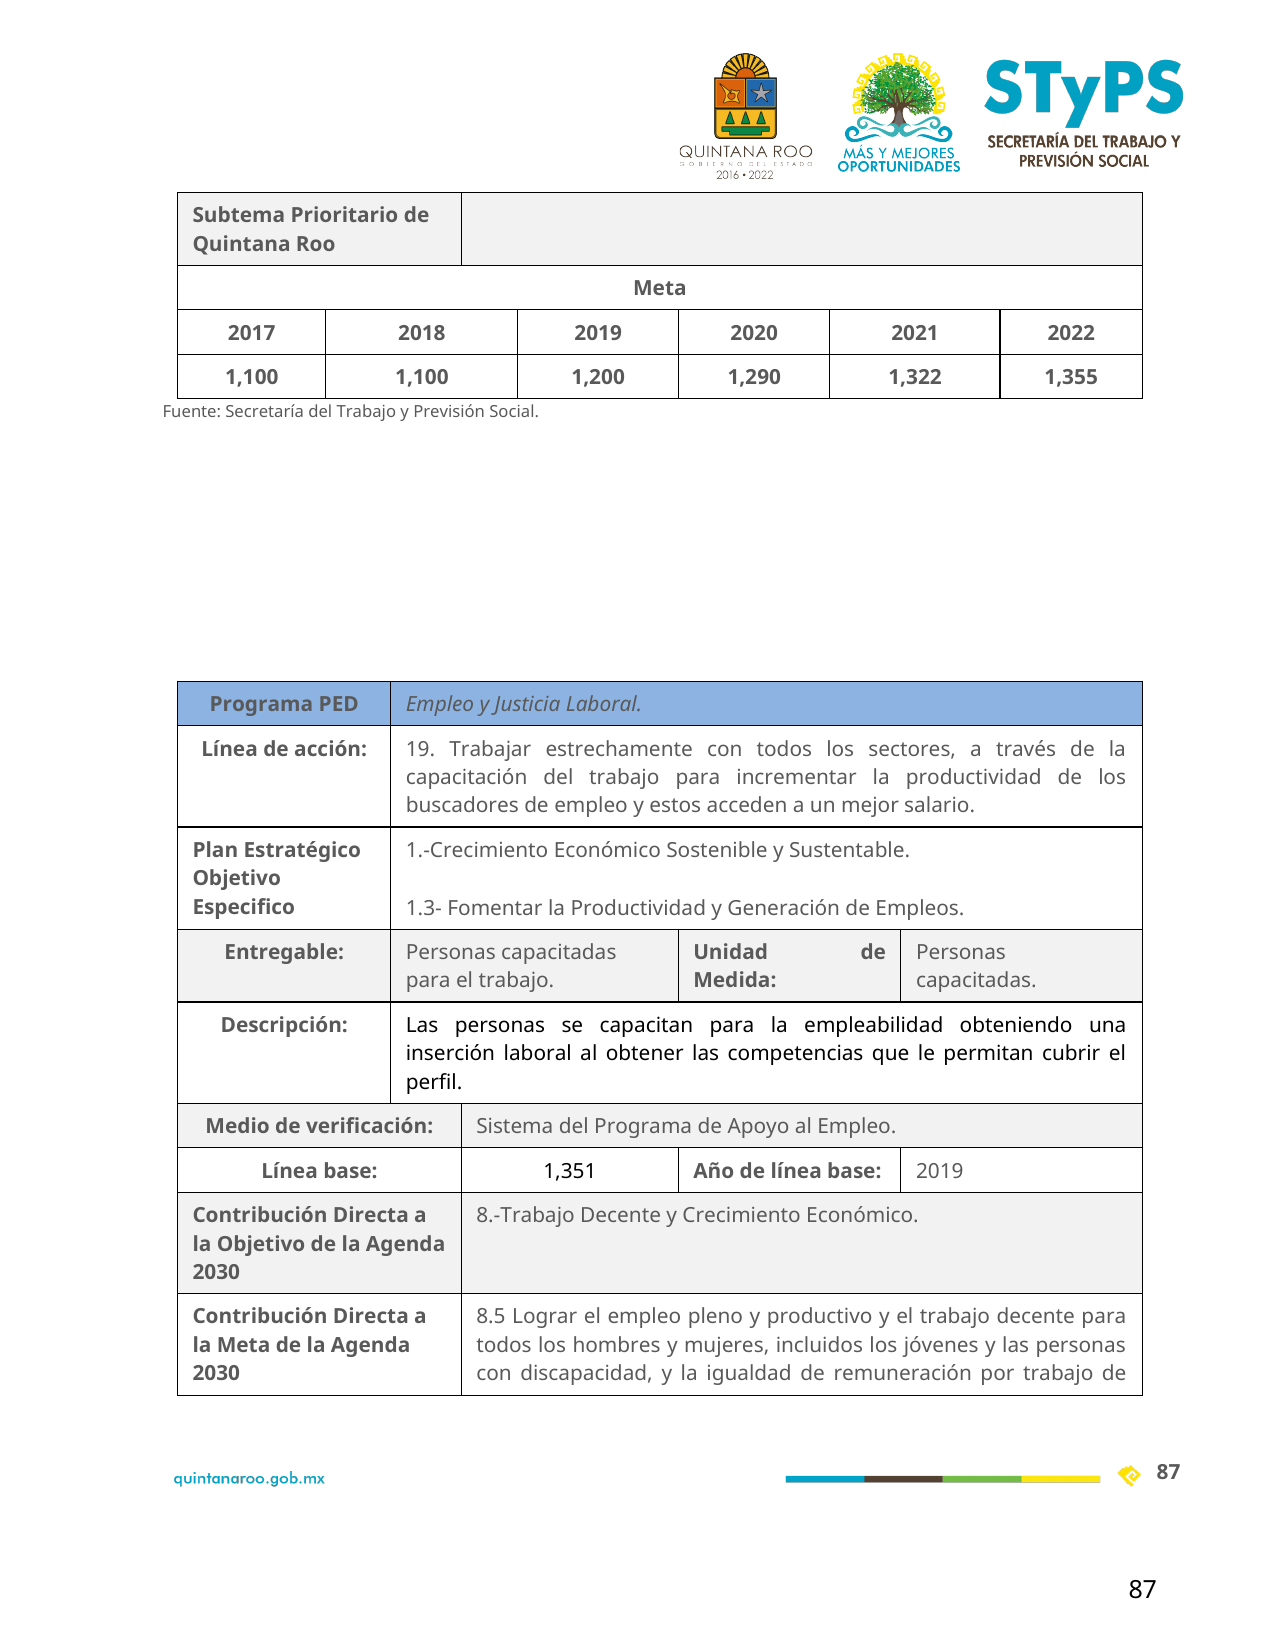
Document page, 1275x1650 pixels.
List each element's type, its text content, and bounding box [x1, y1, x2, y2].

table_cell Plan Estratégico Objetivo Especifico [178, 828, 390, 928]
table_cell 1,322 [830, 355, 999, 398]
table_cell 2021 [830, 310, 999, 354]
table_cell 1,200 [518, 355, 678, 398]
table_cell [462, 193, 1142, 265]
table_cell 8.-Trabajo Decente y Crecimiento Económico. [462, 1193, 1142, 1293]
table_cell Contribución Directa a la Objetivo de la Agenda 2030 [178, 1193, 461, 1293]
table_cell Personas capacitadas. [901, 930, 1142, 1001]
table_cell Unidad de Medida: [679, 930, 900, 1001]
table_cell 1,351 [462, 1148, 678, 1192]
text Fuente: Secretaría del Trabajo y Previsión Social. [162, 399, 1157, 422]
table_cell 1,290 [679, 355, 829, 398]
table_cell Subtema Prioritario de Quintana Roo [178, 193, 461, 265]
table_cell Sistema del Programa de Apoyo al Empleo. [462, 1104, 1142, 1147]
table_cell Medio de verificación: [178, 1104, 461, 1147]
table_cell 19. Trabajar estrechamente con todos los sectores, a través de la capacitación del trabajo para incrementar la productividad de los buscadores de empleo y estos acceden a un mejor salario. [391, 726, 1142, 826]
table_cell 2020 [679, 310, 829, 354]
table_cell 2017 [178, 310, 325, 354]
table_cell 1,100 [326, 355, 517, 398]
table_cell Personas capacitadas para el trabajo. [391, 930, 678, 1001]
table_cell 1,100 [178, 355, 325, 398]
table_cell Entregable: [178, 930, 390, 1001]
table_cell Descripción: [178, 1003, 390, 1103]
table_cell Contribución Directa a la Meta de la Agenda 2030 [178, 1294, 461, 1394]
table_cell Línea base: [178, 1148, 461, 1192]
table_cell Año de línea base: [679, 1148, 900, 1192]
table_header Empleo y Justicia Laboral. [391, 682, 1142, 725]
table_cell Las personas se capacitan para la empleabilidad obteniendo una inserción laboral al obtener las competencias que le permitan cubrir el perfil. [391, 1003, 1142, 1103]
table_cell Línea de acción: [178, 726, 390, 826]
table_header Programa PED [178, 682, 390, 725]
table_cell Meta [178, 266, 1142, 309]
table_cell 1,355 [1001, 355, 1142, 398]
picture [14, 1421, 1275, 1546]
table_cell 2018 [326, 310, 517, 354]
picture [679, 53, 1183, 179]
table_cell 2019 [901, 1148, 1142, 1192]
table_cell 2022 [1001, 310, 1142, 354]
table_cell 2019 [518, 310, 678, 354]
table_cell 1.-Crecimiento Económico Sostenible y Sustentable. 1.3- Fomentar la Productividad y Generación de Empleos. [391, 828, 1142, 928]
